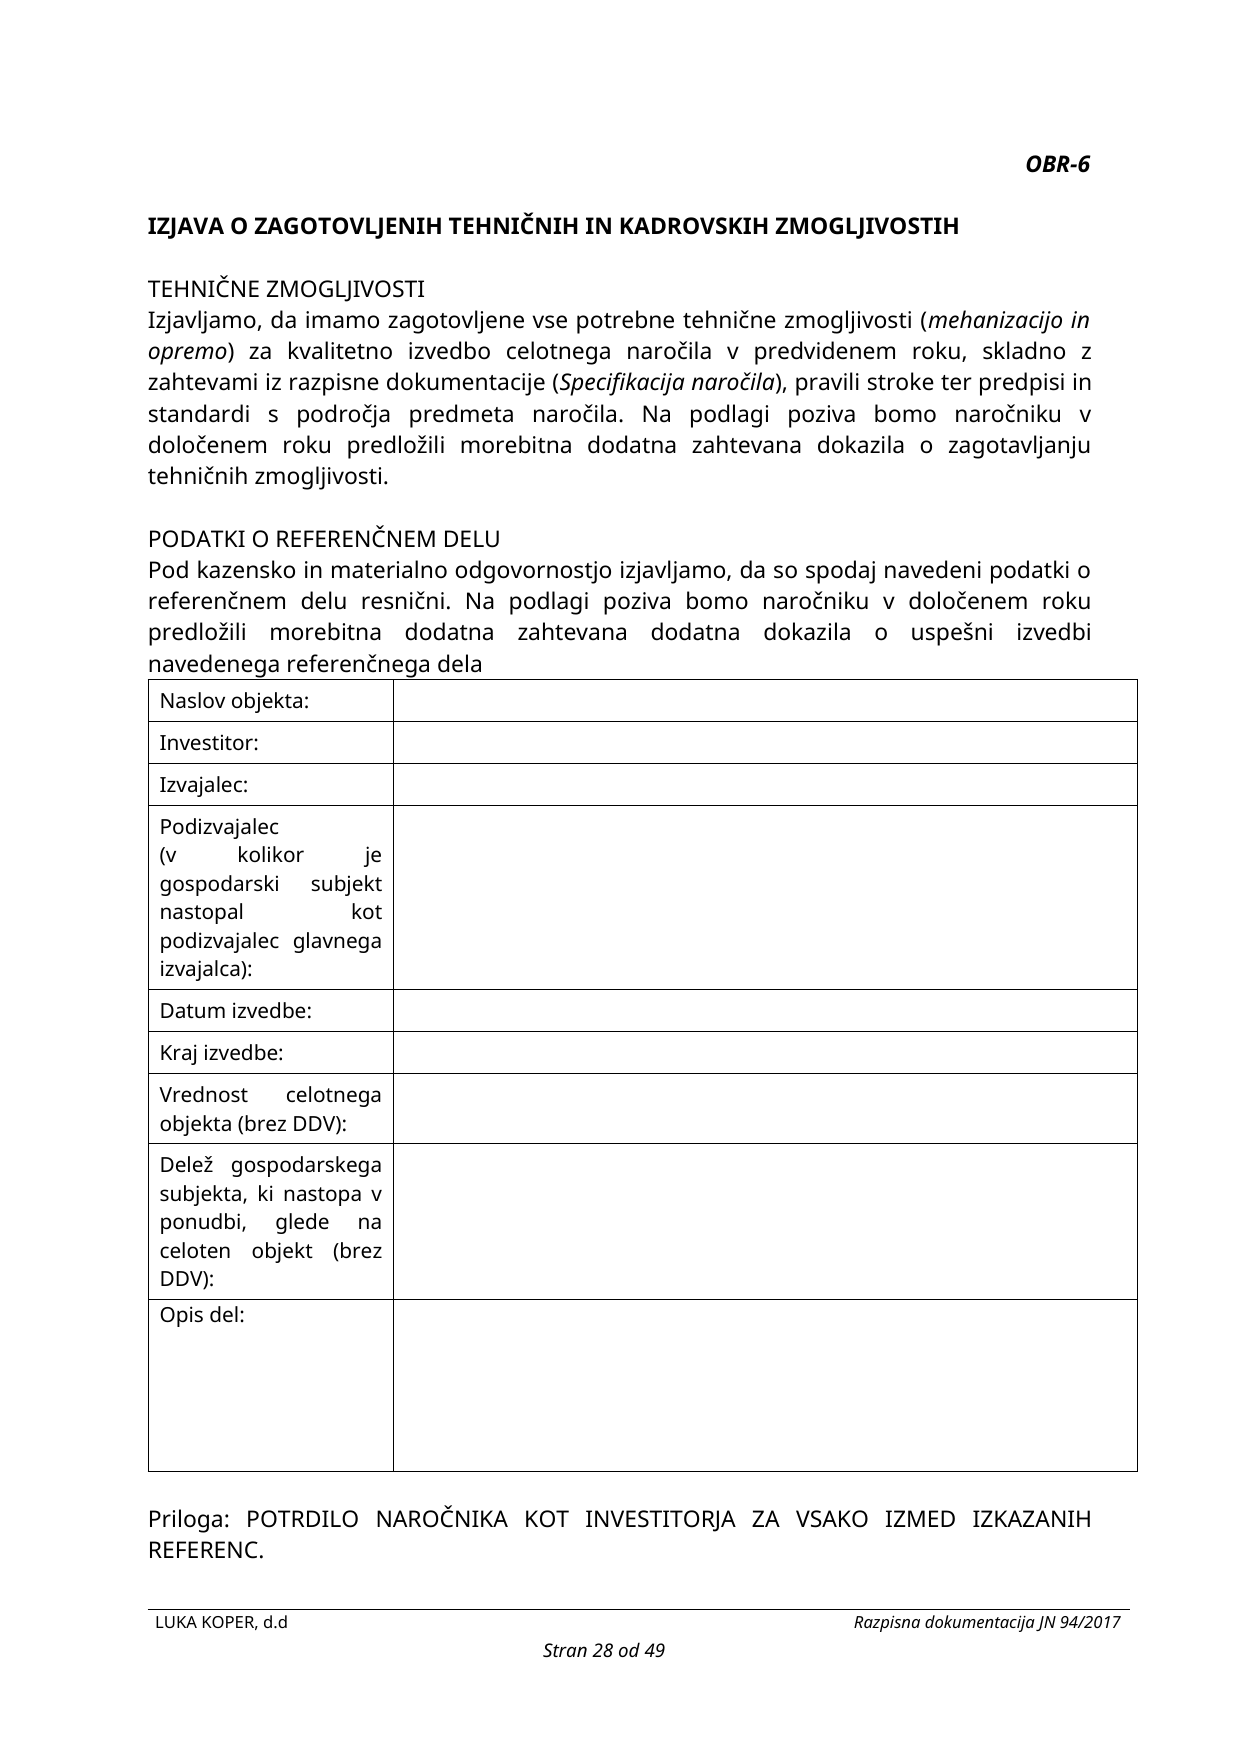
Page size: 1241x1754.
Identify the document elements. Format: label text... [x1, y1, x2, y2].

table_cell Kraj izvedbe: [149, 1032, 393, 1073]
table_cell [394, 764, 1137, 805]
table_cell [394, 1032, 1137, 1073]
table_header Naslov objekta: [149, 680, 393, 721]
table_cell Opis del: [149, 1300, 393, 1471]
table_cell [394, 990, 1137, 1031]
text Pod kazensko in materialno odgovornostjo izjavljamo, da so spodaj navedeni podatki o referenčnem delu resnični. Na podlagi poziva bomo naročniku v določenem roku predložili morebitna dodatna zahtevana dodatna dokazila o uspešni izvedbi navedenega referenčnega dela [148, 554, 1093, 679]
table_cell [394, 1300, 1137, 1471]
text Priloga: POTRDILO NAROČNIKA KOT INVESTITORJA ZA VSAKO IZMED IZKAZANIH REFERENC. [148, 1503, 1093, 1566]
table_cell [394, 1074, 1137, 1143]
text TEHNIČNE ZMOGLJIVOSTI [148, 273, 1093, 304]
table_cell Podizvajalec (v kolikor je gospodarski subjekt nastopal kot podizvajalec glavnega izvajalca): [149, 806, 393, 989]
table_cell [394, 722, 1137, 763]
table_cell Investitor: [149, 722, 393, 763]
table_cell [394, 1144, 1137, 1299]
table_cell Delež gospodarskega subjekta, ki nastopa v ponudbi, glede na celoten objekt (brez DDV): [149, 1144, 393, 1299]
table_cell Izvajalec: [149, 764, 393, 805]
table_cell Vrednost celotnega objekta (brez DDV): [149, 1074, 393, 1143]
subtitle OBR-6 [148, 148, 1093, 179]
text PODATKI O REFERENČNEM DELU [148, 523, 1093, 554]
table_cell [394, 806, 1137, 989]
text IZJAVA O ZAGOTOVLJENIH TEHNIČNIH IN KADROVSKIH ZMOGLJIVOSTIH [148, 210, 1093, 241]
text Izjavljamo, da imamo zagotovljene vse potrebne tehnične zmogljivosti (mehanizacijo in opremo) za kvalitetno izvedbo celotnega naročila v predvidenem roku, skladno z zahtevami iz razpisne dokumentacije (Specifikacija naročila), pravili stroke ter predpisi in standardi s področja predmeta naročila. Na podlagi poziva bomo naročniku v določenem roku predložili morebitna dodatna zahtevana dokazila o zagotavljanju tehničnih zmogljivosti. [148, 304, 1093, 491]
table_header [394, 680, 1137, 721]
table_cell Datum izvedbe: [149, 990, 393, 1031]
